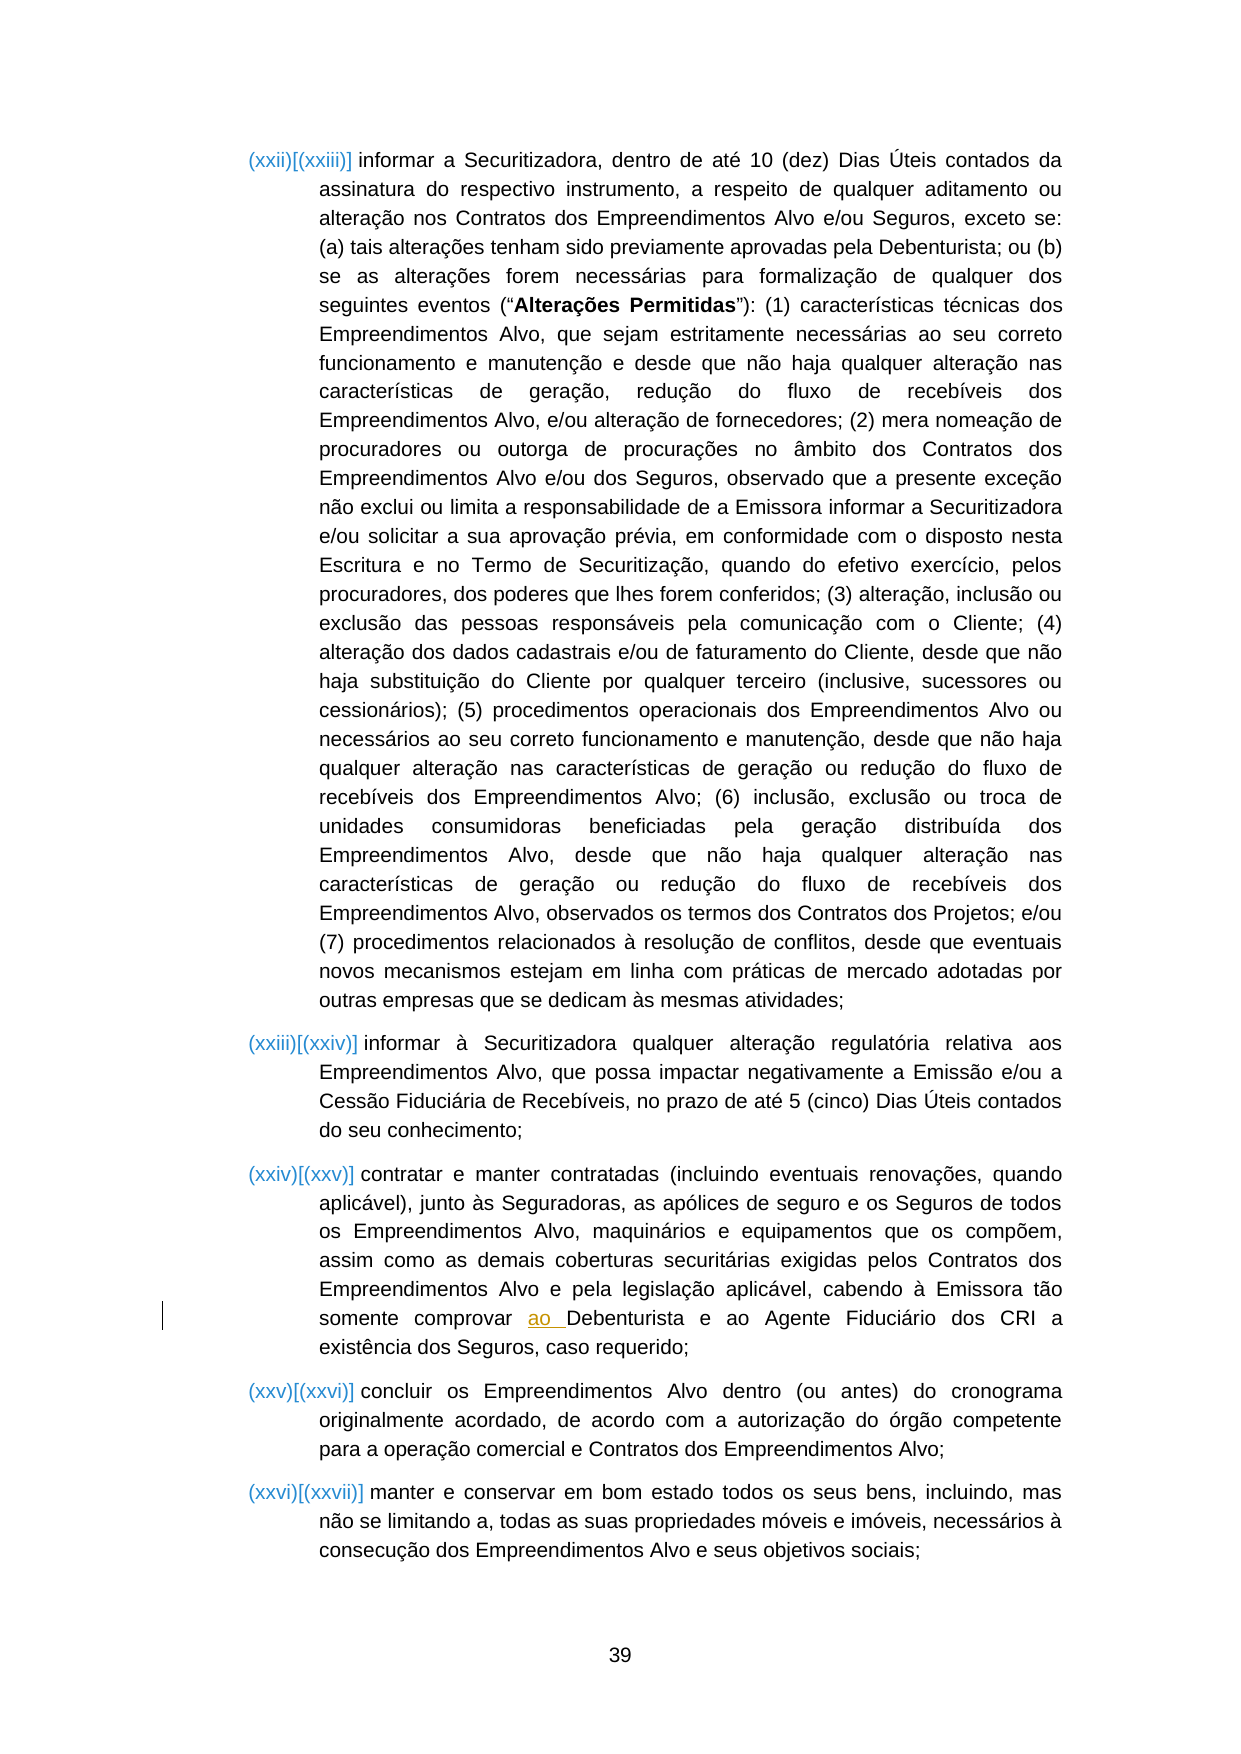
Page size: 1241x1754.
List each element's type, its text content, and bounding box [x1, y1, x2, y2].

text concluir os Empreendimentos Alvo dentro (ou antes) do cronograma originalmente acordado, de acordo com a autorização do órgão competente para a operação comercial e Contratos dos Empreendimentos Alvo; [248, 1379, 1063, 1461]
text manter e conservar em bom estado todos os seus bens, incluindo, mas não se limitando a, todas as suas propriedades móveis e imóveis, necessários à consecução dos Empreendimentos Alvo e seus objetivos sociais; [248, 1480, 1063, 1562]
text informar à Securitizadora qualquer alteração regulatória relativa aos Empreendimentos Alvo, que possa impactar negativamente a Emissão e/ou a Cessão Fiduciária de Recebíveis, no prazo de até 5 (cinco) Dias Úteis contados do seu conhecimento; [248, 1031, 1063, 1142]
text contratar e manter contratadas (incluindo eventuais renovações, quando aplicável), junto às Seguradoras, as apólices de seguro e os Seguros de todos os Empreendimentos Alvo, maquinários e equipamentos que os compõem, assim como as demais coberturas securitárias exigidas pelos Contratos dos Empreendimentos Alvo e pela legislação aplicável, cabendo à Emissora tão somente comprovar Debenturista e ao Agente Fiduciário dos CRI a existência dos Seguros, caso requerido; [248, 1161, 1063, 1359]
text informar a Securitizadora, dentro de até 10 (dez) Dias Úteis contados da assinatura do respectivo instrumento, a respeito de qualquer aditamento ou alteração nos Contratos dos Empreendimentos Alvo e/ou Seguros, exceto se: (a) tais alterações tenham sido previamente aprovadas pela Debenturista; ou (b) se as alterações forem necessárias para formalização de qualquer dos seguintes eventos (“Alterações Permitidas”): (1) características técnicas dos Empreendimentos Alvo, que sejam estritamente necessárias ao seu correto funcionamento e manutenção e desde que não haja qualquer alteração nas características de geração, redução do fluxo de recebíveis dos Empreendimentos Alvo, e/ou alteração de fornecedores; (2) mera nomeação de procuradores ou outorga de procurações no âmbito dos Contratos dos Empreendimentos Alvo e/ou dos Seguros, observado que a presente exceção não exclui ou limita a responsabilidade de a Emissora informar a Securitizadora e/ou solicitar a sua aprovação prévia, em conformidade com o disposto nesta Escritura e no Termo de Securitização, quando do efetivo exercício, pelos procuradores, dos poderes que lhes forem conferidos; (3) alteração, inclusão ou exclusão das pessoas responsáveis pela comunicação com o Cliente; (4) alteração dos dados cadastrais e/ou de faturamento do Cliente, desde que não haja substituição do Cliente por qualquer terceiro (inclusive, sucessores ou cessionários); (5) procedimentos operacionais dos Empreendimentos Alvo ou necessários ao seu correto funcionamento e manutenção, desde que não haja qualquer alteração nas características de geração ou redução do fluxo de recebíveis dos Empreendimentos Alvo; (6) inclusão, exclusão ou troca de unidades consumidoras beneficiadas pela geração distribuída dos Empreendimentos Alvo, desde que não haja qualquer alteração nas características de geração ou redução do fluxo de recebíveis dos Empreendimentos Alvo, observados os termos dos Contratos dos Projetos; e/ou (7) procedimentos relacionados à resolução de conflitos, desde que eventuais novos mecanismos estejam em linha com práticas de mercado adotadas por outras empresas que se dedicam às mesmas atividades; [248, 148, 1063, 1011]
